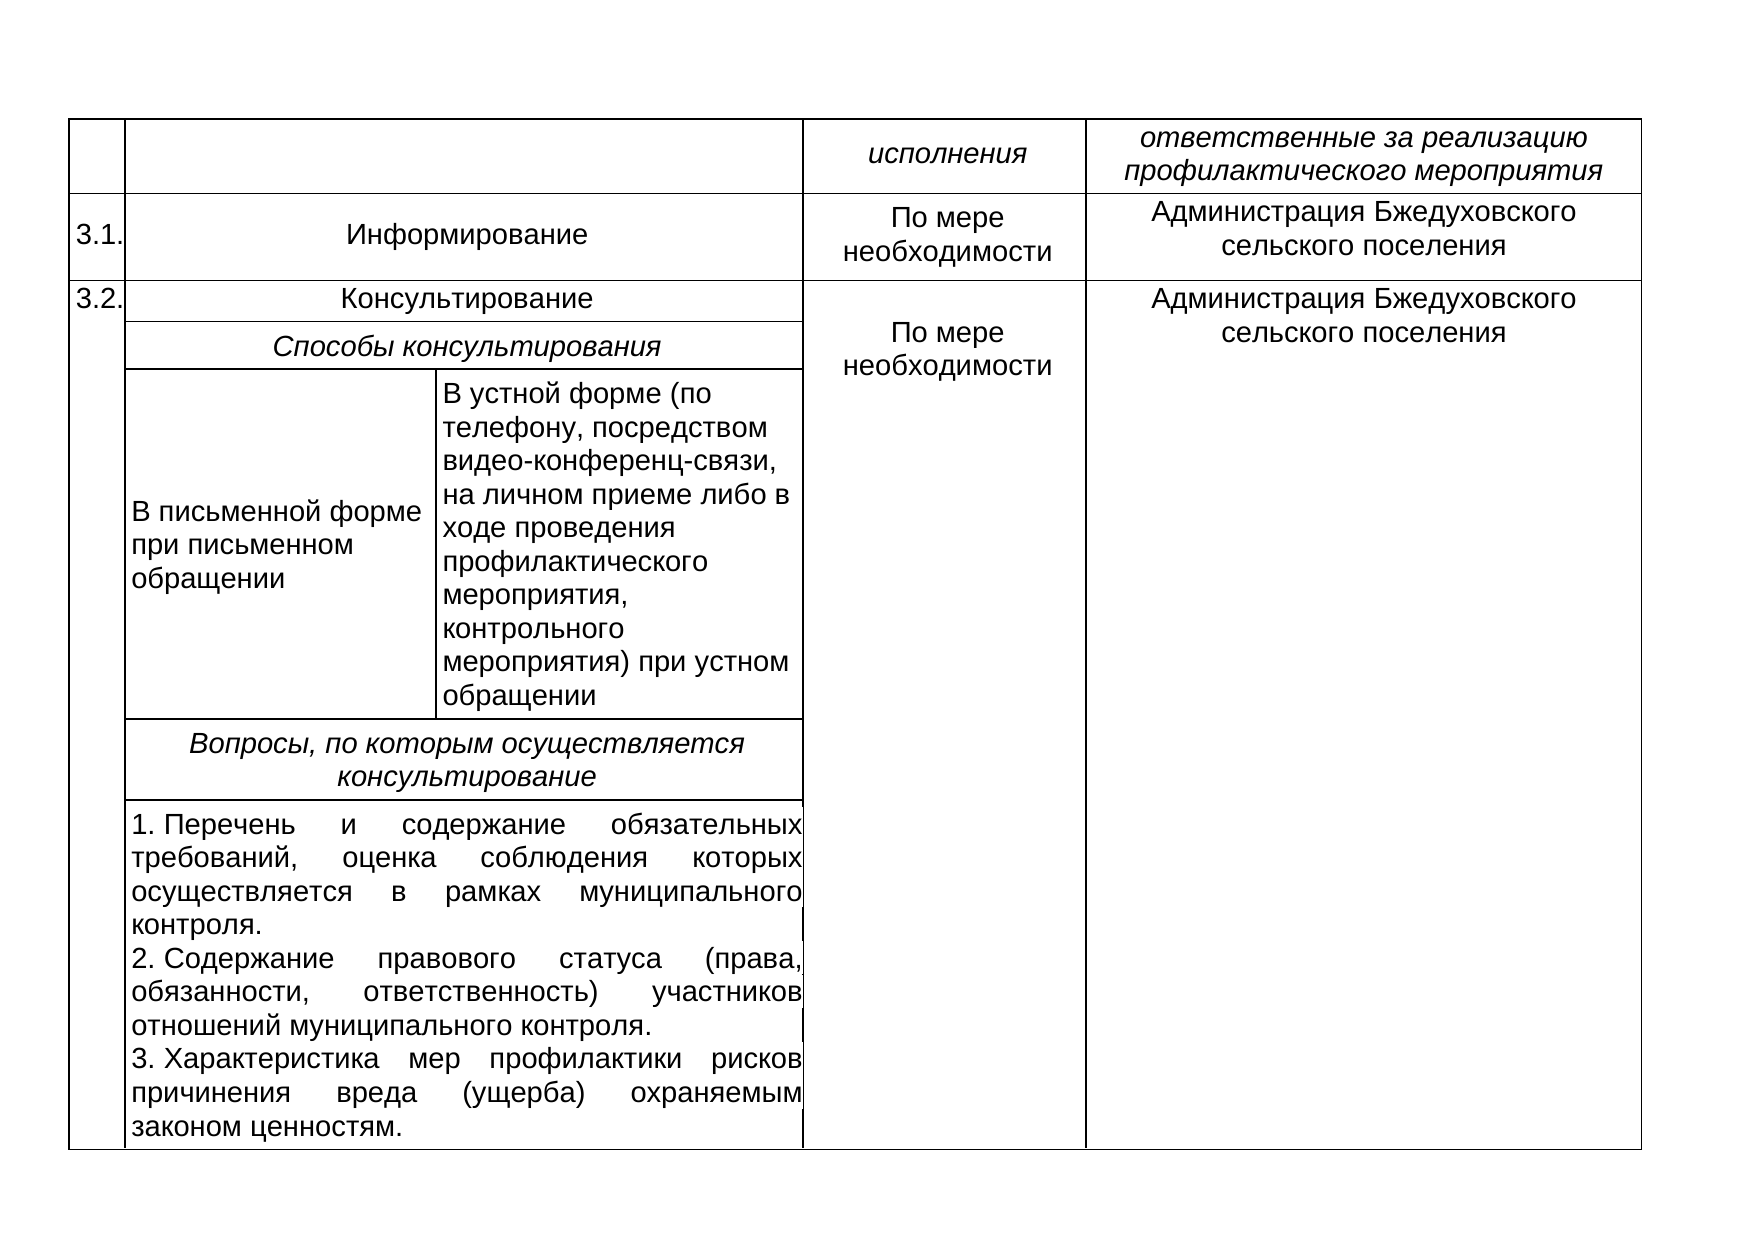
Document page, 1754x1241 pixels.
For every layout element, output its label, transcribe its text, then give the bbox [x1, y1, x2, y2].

table_cell 3.2. [70, 281, 124, 1148]
table_cell В устной форме (по телефону, посредством видео-конференц-связи, на личном приеме либо в ходе проведения профилактического мероприятия, контрольного мероприятия) при устном обращении [437, 370, 802, 718]
table_cell Информирование [126, 194, 802, 280]
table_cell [126, 801, 802, 1148]
table_cell Способы консультирования [126, 322, 802, 368]
table_cell Администрация Бжедуховского сельского поселения [1087, 194, 1641, 280]
table_cell По мере необходимости [804, 194, 1085, 280]
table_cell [126, 120, 802, 193]
table_cell № [70, 120, 124, 193]
table_cell Консультирование [126, 281, 802, 321]
table_cell 3.1. [70, 194, 124, 280]
table_cell В письменной форме при письменном обращении [126, 370, 435, 718]
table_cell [804, 120, 1085, 193]
table_cell Вопросы, по которым осуществляется консультирование [126, 720, 802, 799]
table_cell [1087, 120, 1641, 193]
table_cell Администрация Бжедуховского сельского поселения [1087, 281, 1641, 1148]
table_cell По мере необходимости [804, 281, 1085, 1148]
